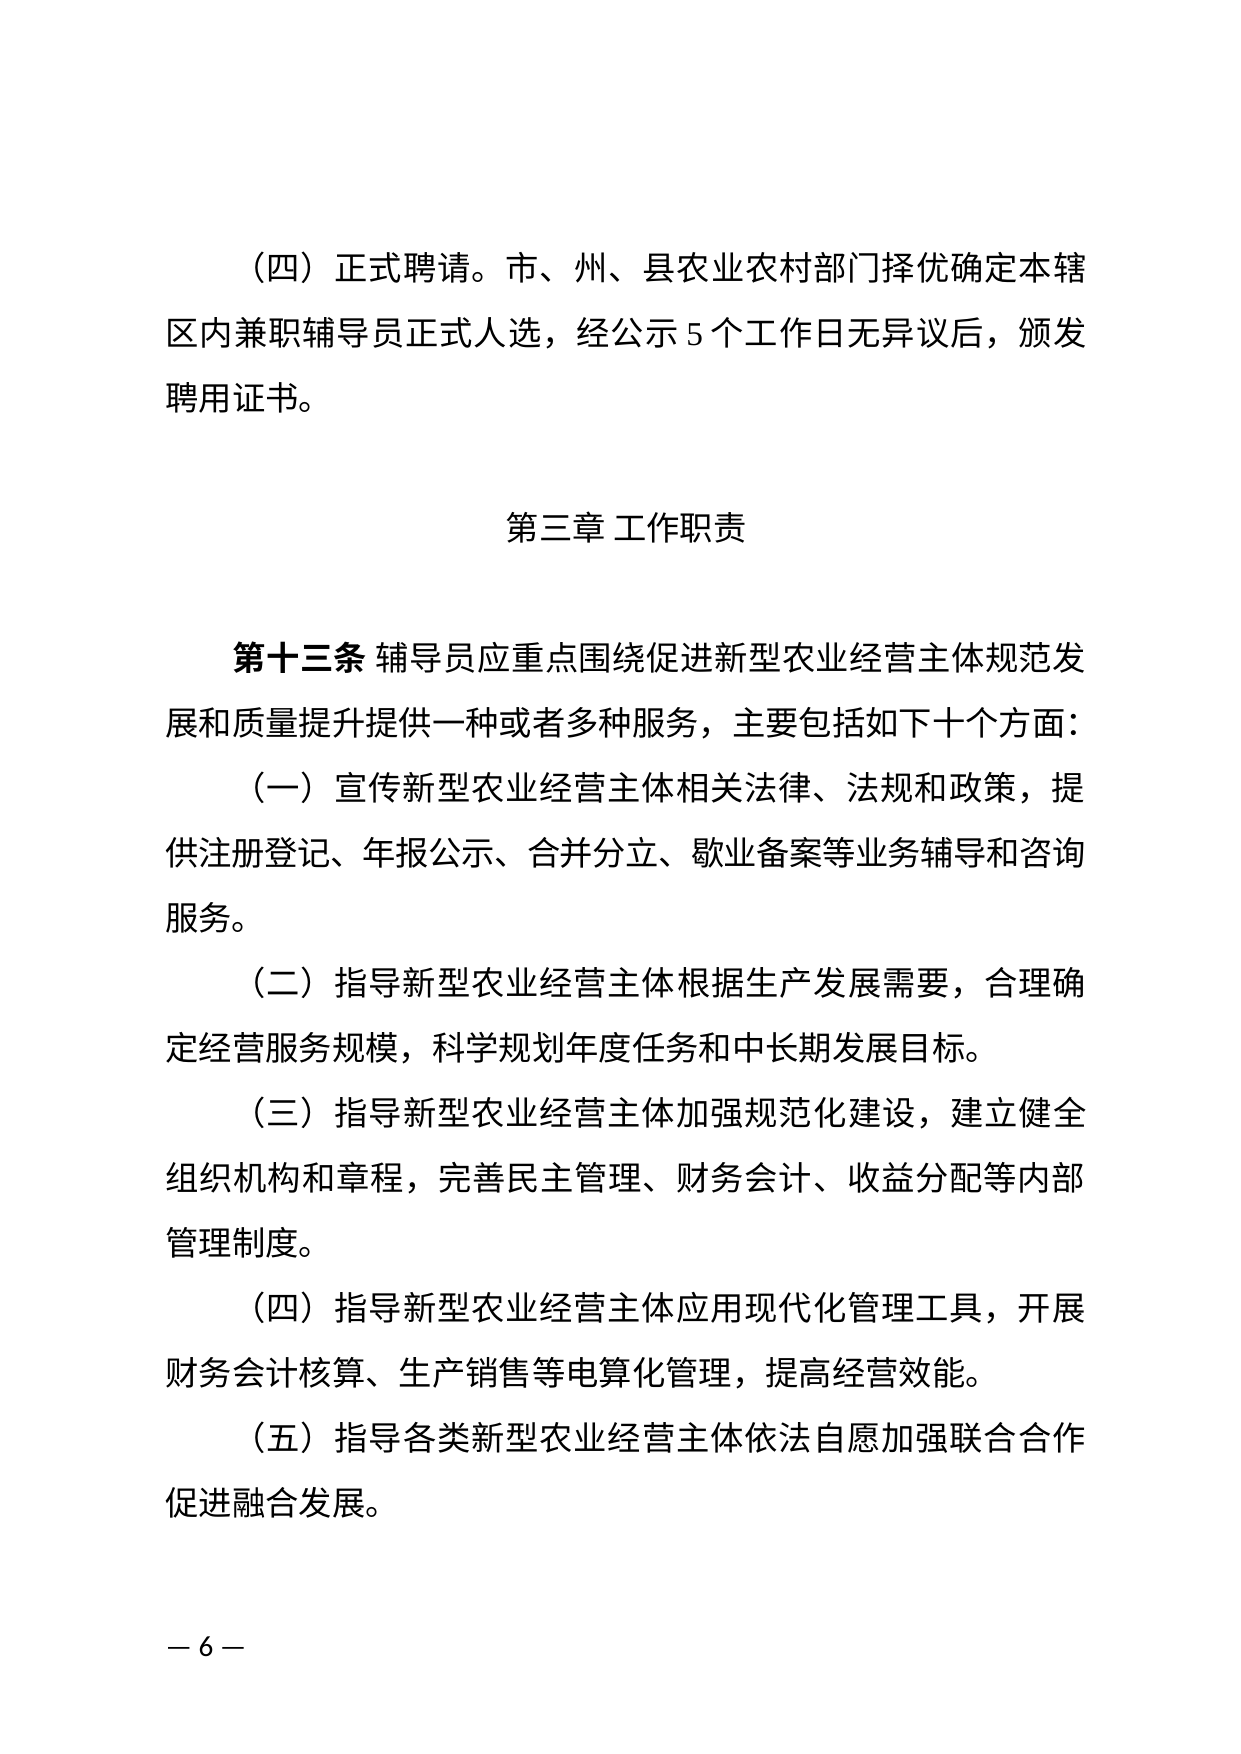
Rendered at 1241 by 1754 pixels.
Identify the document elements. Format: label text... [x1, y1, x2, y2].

text （一）宣传新型农业经营主体相关法律、法规和政策，提供注册登记、年报公示、合并分立、歇业备案等业务辅导和咨询服务。 [165, 753, 1087, 948]
text （二）指导新型农业经营主体根据生产发展需要，合理确定经营服务规模，科学规划年度任务和中长期发展目标。 [165, 948, 1087, 1078]
text 第十三条 辅导员应重点围绕促进新型农业经营主体规范发展和质量提升提供一种或者多种服务，主要包括如下十个方面： [165, 623, 1087, 753]
text （五）指导各类新型农业经营主体依法自愿加强联合合作，促进融合发展。 [165, 1403, 1087, 1533]
text （四）指导新型农业经营主体应用现代化管理工具，开展财务会计核算、生产销售等电算化管理，提高经营效能。 [165, 1273, 1087, 1403]
text （四）正式聘请。市、州、县农业农村部门择优确定本辖区内兼职辅导员正式人选，经公示5个工作日无异议后，颁发聘用证书。 [165, 233, 1087, 428]
list 第三章 工作职责 [165, 493, 1087, 558]
text （三）指导新型农业经营主体加强规范化建设，建立健全组织机构和章程，完善民主管理、财务会计、收益分配等内部管理制度。 [165, 1078, 1087, 1273]
